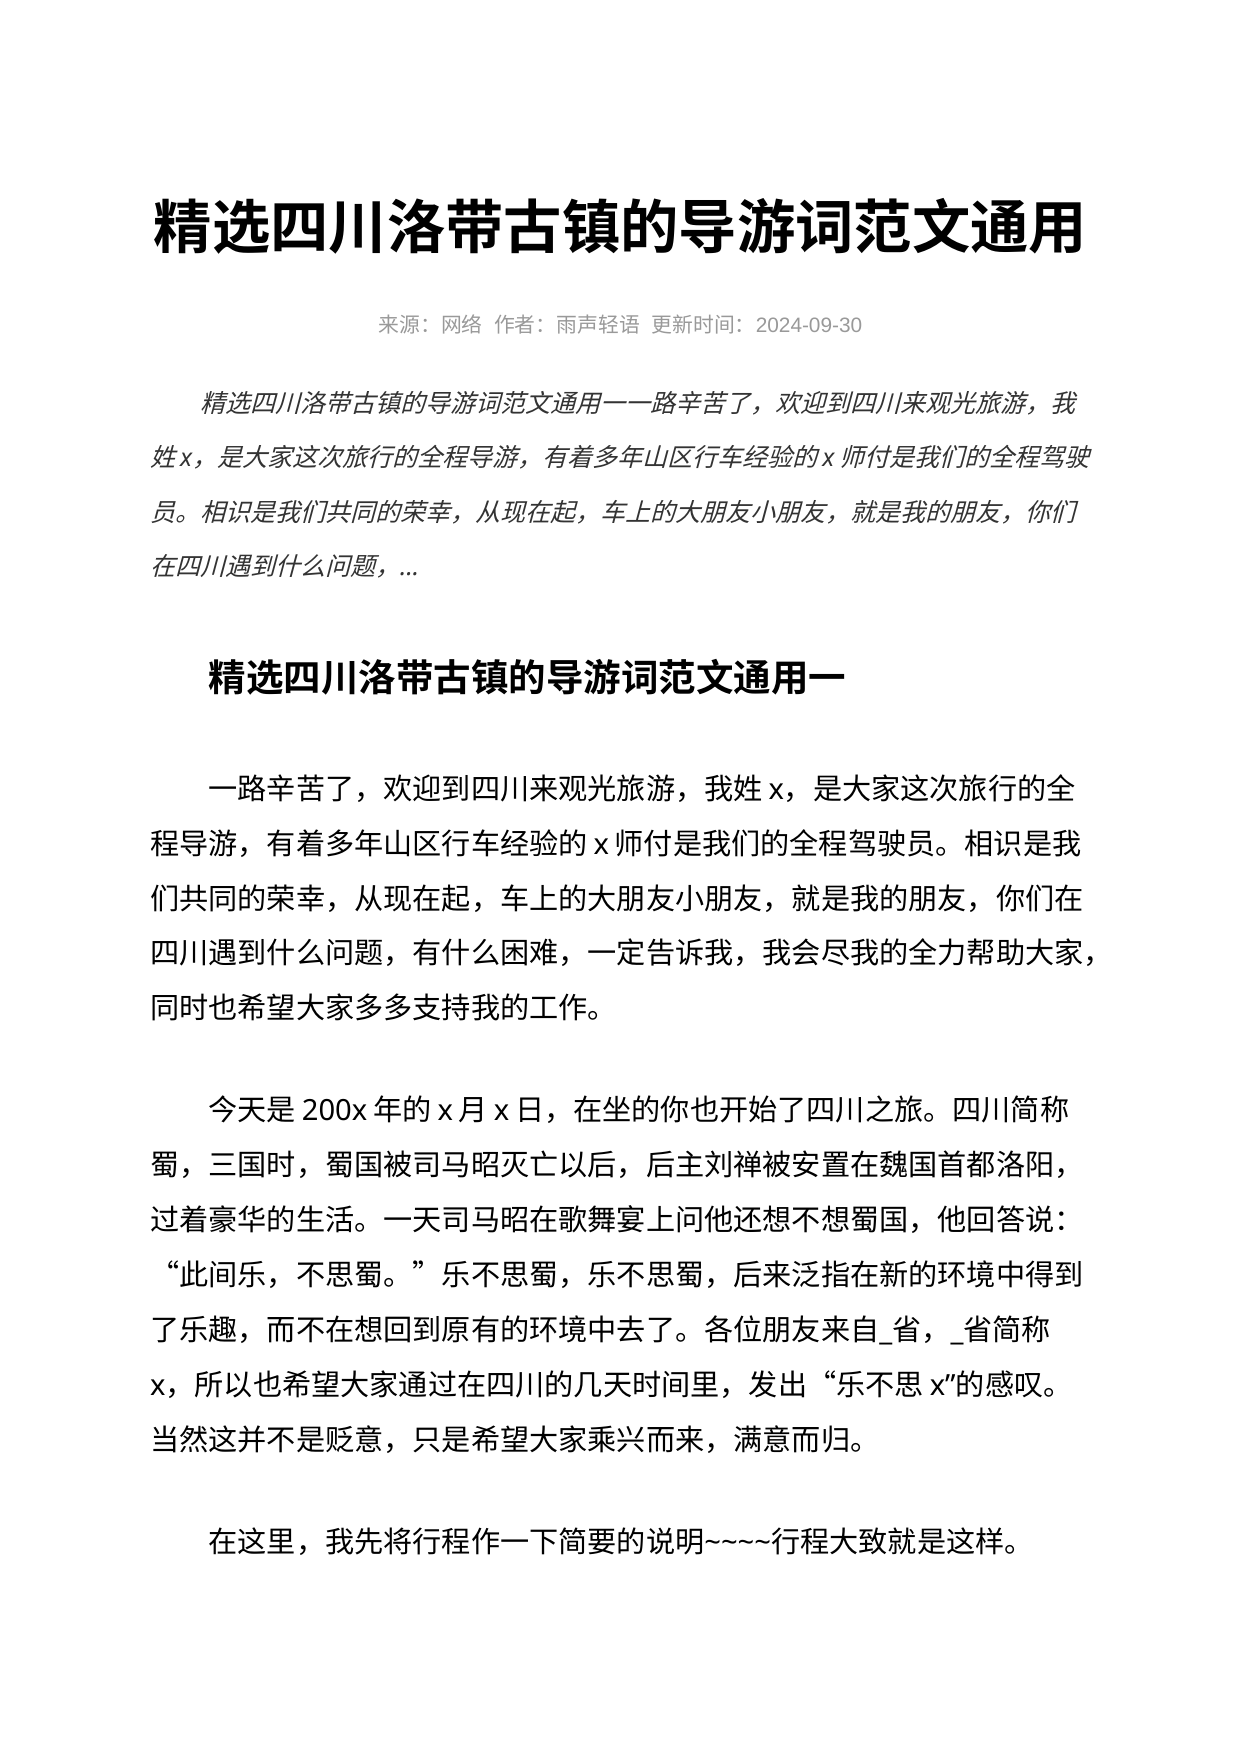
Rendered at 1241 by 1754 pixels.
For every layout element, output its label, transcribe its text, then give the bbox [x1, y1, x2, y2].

text 精选四川洛带古镇的导游词范文通用一 [150, 648, 1090, 702]
subtitle 精选四川洛带古镇的导游词范文通用 [150, 181, 1090, 266]
text 一路辛苦了，欢迎到四川来观光旅游，我姓x，是大家这次旅行的全程导游，有着多年山区行车经验的x师付是我们的全程驾驶员。相识是我们共同的荣幸，从现在起，车上的大朋友小朋友，就是我的朋友，你们在四川遇到什么问题，有什么困难，一定告诉我，我会尽我的全力帮助大家，同时也希望大家多多支持我的工作。 [150, 765, 1090, 1027]
text 在这里，我先将行程作一下简要的说明~~~~行程大致就是这样。 [150, 1518, 1090, 1561]
text 今天是200x年的x月x日，在坐的你也开始了四川之旅。四川简称蜀，三国时，蜀国被司马昭灭亡以后，后主刘禅被安置在魏国首都洛阳，过着豪华的生活。一天司马昭在歌舞宴上问他还想不想蜀国，他回答说：“此间乐，不思蜀。”乐不思蜀，乐不思蜀，后来泛指在新的环境中得到了乐趣，而不在想回到原有的环境中去了。各位朋友来自_省，_省简称x，所以也希望大家通过在四川的几天时间里，发出“乐不思x”的感叹。当然这并不是贬意，只是希望大家乘兴而来，满意而归。 [150, 1087, 1090, 1459]
text 精选四川洛带古镇的导游词范文通用一一路辛苦了，欢迎到四川来观光旅游，我姓x，是大家这次旅行的全程导游，有着多年山区行车经验的x师付是我们的全程驾驶员。相识是我们共同的荣幸，从现在起，车上的大朋友小朋友，就是我的朋友，你们在四川遇到什么问题，... [150, 383, 1090, 583]
text 来源：网络 作者：雨声轻语 更新时间：2024-09-30 [150, 313, 1090, 337]
